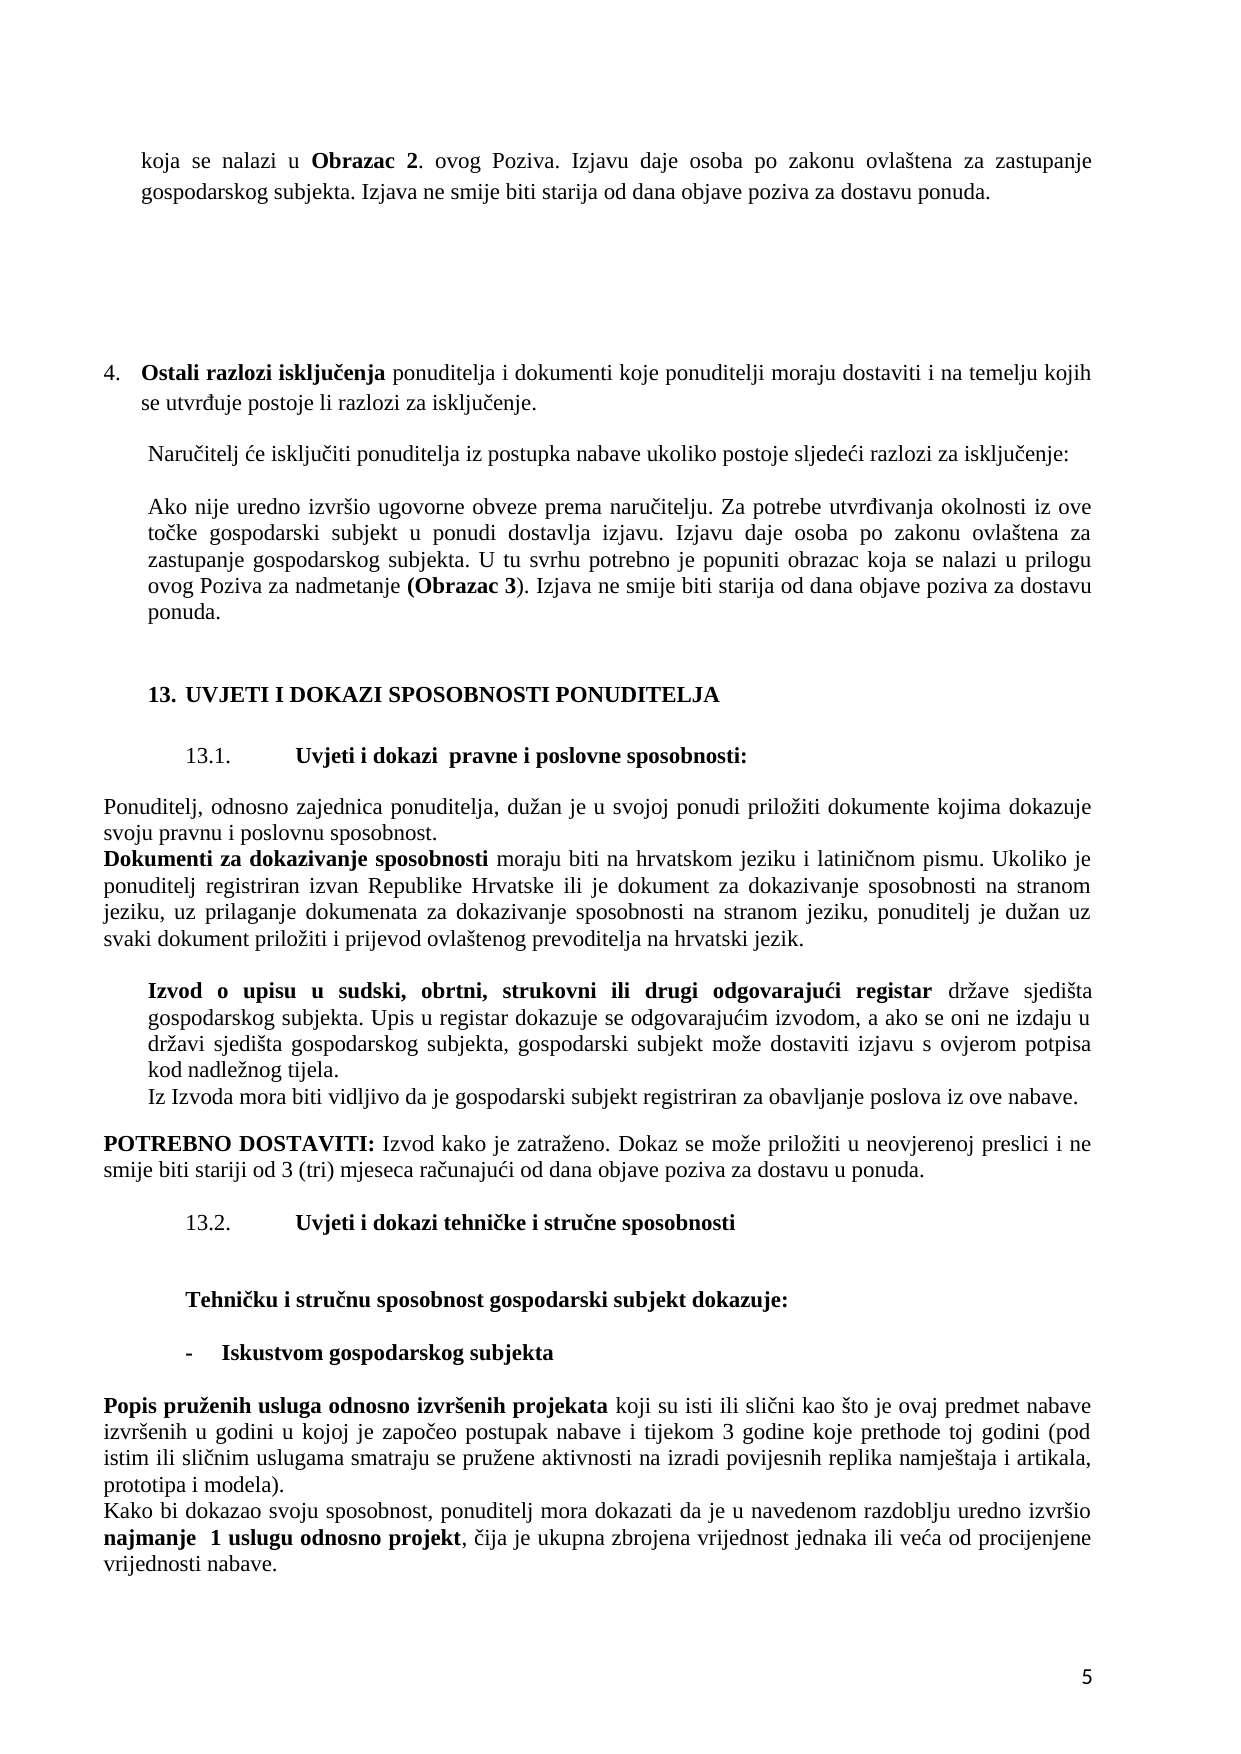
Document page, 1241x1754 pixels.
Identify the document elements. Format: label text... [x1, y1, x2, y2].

text Tehničku i stručnu sposobnost gospodarski subjekt dokazuje: [185, 1286, 1093, 1313]
list Iz Izvoda mora biti vidljivo da je gospodarski subjekt registriran za obavljanje poslova iz ove nabave. [148, 1083, 1093, 1109]
list Uvjeti i dokazi pravne i poslovne sposobnosti: [185, 742, 1093, 768]
list Izvod o upisu u sudski, obrtni, strukovni ili drugi odgovarajući registar države sjedišta gospodarskog subjekta. Upis u registar dokazuje se odgovarajućim izvodom, a ako se oni ne izdaju u državi sjedišta gospodarskog subjekta, gospodarski subjekt može dostaviti izjavu s ovjerom potpisa kod nadležnog tijela. [148, 977, 1093, 1083]
text Ako nije uredno izvršio ugovorne obveze prema naručitelju. Za potrebe utvrđivanja okolnosti iz ove točke gospodarski subjekt u ponudi dostavlja izjavu. Izjavu daje osoba po zakonu ovlaštena za zastupanje gospodarskog subjekta. U tu svrhu potrebno je popuniti obrazac koja se nalazi u prilogu ovog Poziva za nadmetanje (Obrazac 3). Izjava ne smije biti starija od dana objave poziva za dostavu ponuda. [148, 493, 1093, 625]
text Ponuditelj, odnosno zajednica ponuditelja, dužan je u svojoj ponudi priložiti dokumente kojima dokazuje svoju pravnu i poslovnu sposobnost. [103, 793, 1093, 846]
text Popis pruženih usluga odnosno izvršenih projekata koji su isti ili slični kao što je ovaj predmet nabave izvršenih u godini u kojoj je započeo postupak nabave i tijekom 3 godine koje prethode toj godini (pod istim ili sličnim uslugama smatraju se pružene aktivnosti na izradi povijesnih replika namještaja i artikala, prototipa i modela). [103, 1392, 1093, 1497]
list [103, 148, 1093, 204]
list Uvjeti i dokazi tehničke i stručne sposobnosti [185, 1209, 1093, 1235]
text - Iskustvom gospodarskog subjekta [185, 1339, 1093, 1365]
list UVJETI I DOKAZI SPOSOBNOSTI PONUDITELJA [148, 681, 1093, 708]
text POTREBNO DOSTAVITI: Izvod kako je zatraženo. Dokaz se može priložiti u neovjerenoj preslici i ne smije biti stariji od 3 (tri) mjeseca računajući od dana objave poziva za dostavu u ponuda. [103, 1130, 1093, 1183]
list Ostali razlozi isključenja ponuditelja i dokumenti koje ponuditelji moraju dostaviti i na temelju kojih se utvrđuje postoje li razlozi za isključenje. [103, 359, 1093, 416]
text Dokumenti za dokazivanje sposobnosti moraju biti na hrvatskom jeziku i latiničnom pismu. Ukoliko je ponuditelj registriran izvan Republike Hrvatske ili je dokument za dokazivanje sposobnosti na stranom jeziku, uz prilaganje dokumenata za dokazivanje sposobnosti na stranom jeziku, ponuditelj je dužan uz svaki dokument priložiti i prijevod ovlaštenog prevoditelja na hrvatski jezik. [103, 846, 1093, 951]
text Kako bi dokazao svoju sposobnost, ponuditelj mora dokazati da je u navedenom razdoblju uredno izvršio najmanje 1 uslugu odnosno projekt, čija je ukupna zbrojena vrijednost jednaka ili veća od procijenjene vrijednosti nabave. [103, 1497, 1093, 1576]
text Naručitelj će isključiti ponuditelja iz postupka nabave ukoliko postoje sljedeći razlozi za isključenje: [148, 440, 1093, 467]
